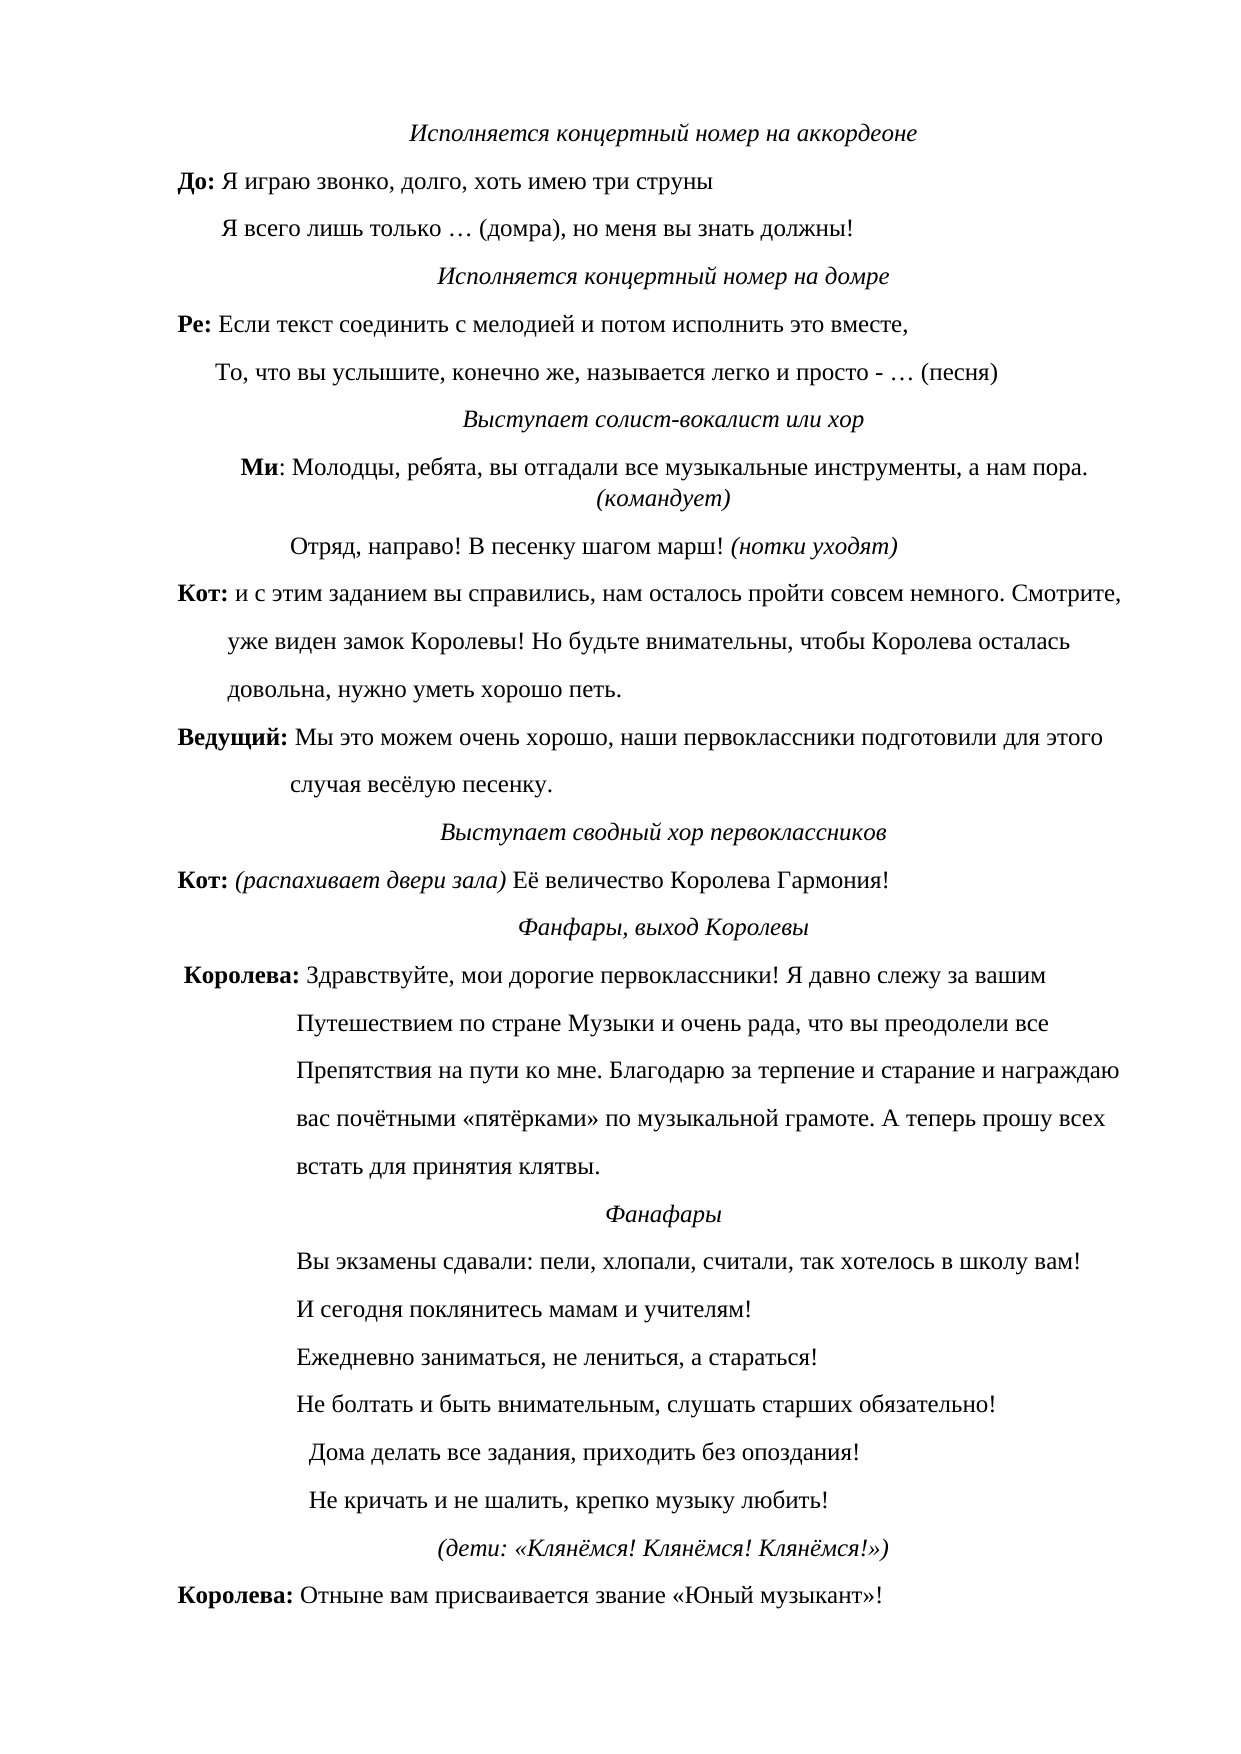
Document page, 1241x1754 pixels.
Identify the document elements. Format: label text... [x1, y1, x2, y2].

text уже виден замок Королевы! Но будьте внимательны, чтобы Королева осталась [177, 626, 1152, 655]
text Кот: и с этим заданием вы справились, нам осталось пройти совсем немного. Смотрите, [177, 578, 1152, 607]
text Ежедневно заниматься, не лениться, а стараться! [177, 1342, 1152, 1371]
text (дети: «Клянёмся! Клянёмся! Клянёмся!») [177, 1533, 1152, 1561]
text До: Я играю звонко, долго, хоть имею три струны [177, 166, 1152, 194]
text Выступает сводный хор первоклассников [177, 817, 1152, 846]
text вас почётными «пятёрками» по музыкальной грамоте. А теперь прошу всех [177, 1103, 1152, 1132]
text И сегодня поклянитесь мамам и учителям! [177, 1294, 1152, 1323]
text довольна, нужно уметь хорошо петь. [177, 674, 1152, 703]
text Ведущий: Мы это можем очень хорошо, наши первоклассники подготовили для этого [177, 722, 1152, 750]
text Исполняется концертный номер на домре [177, 261, 1152, 290]
text Королева: Здравствуйте, мои дорогие первоклассники! Я давно слежу за вашим [177, 960, 1152, 989]
text Отряд, направо! В песенку шагом марш! (нотки уходят) [177, 531, 1152, 559]
text Я всего лишь только … (домра), но меня вы знать должны! [177, 213, 1152, 242]
text Не кричать и не шалить, крепко музыку любить! [177, 1485, 1152, 1514]
text Препятствия на пути ко мне. Благодарю за терпение и старание и награждаю [177, 1056, 1152, 1084]
text Ми: Молодцы, ребята, вы отгадали все музыкальные инструменты, а нам пора. (командует) [177, 452, 1152, 512]
text Королева: Отныне вам присваивается звание «Юный музыкант»! [177, 1580, 1152, 1609]
text Кот: (распахивает двери зала) Её величество Королева Гармония! [177, 865, 1152, 893]
text Ре: Если текст соединить с мелодией и потом исполнить это вместе, [177, 309, 1152, 338]
text Исполняется концертный номер на аккордеоне [177, 118, 1152, 147]
text Фанфары, выход Королевы [177, 912, 1152, 941]
text То, что вы услышите, конечно же, называется легко и просто - … (песня) [177, 357, 1152, 385]
text случая весёлую песенку. [177, 769, 1152, 798]
text встать для принятия клятвы. [177, 1151, 1152, 1180]
text Путешествием по стране Музыки и очень рада, что вы преодолели все [177, 1008, 1152, 1037]
text Не болтать и быть внимательным, слушать старших обязательно! [177, 1389, 1152, 1418]
text Дома делать все задания, приходить без опоздания! [177, 1437, 1152, 1466]
text Фанафары [177, 1199, 1152, 1227]
text Вы экзамены сдавали: пели, хлопали, считали, так хотелось в школу вам! [177, 1246, 1152, 1275]
text Выступает солист-вокалист или хор [177, 404, 1152, 433]
